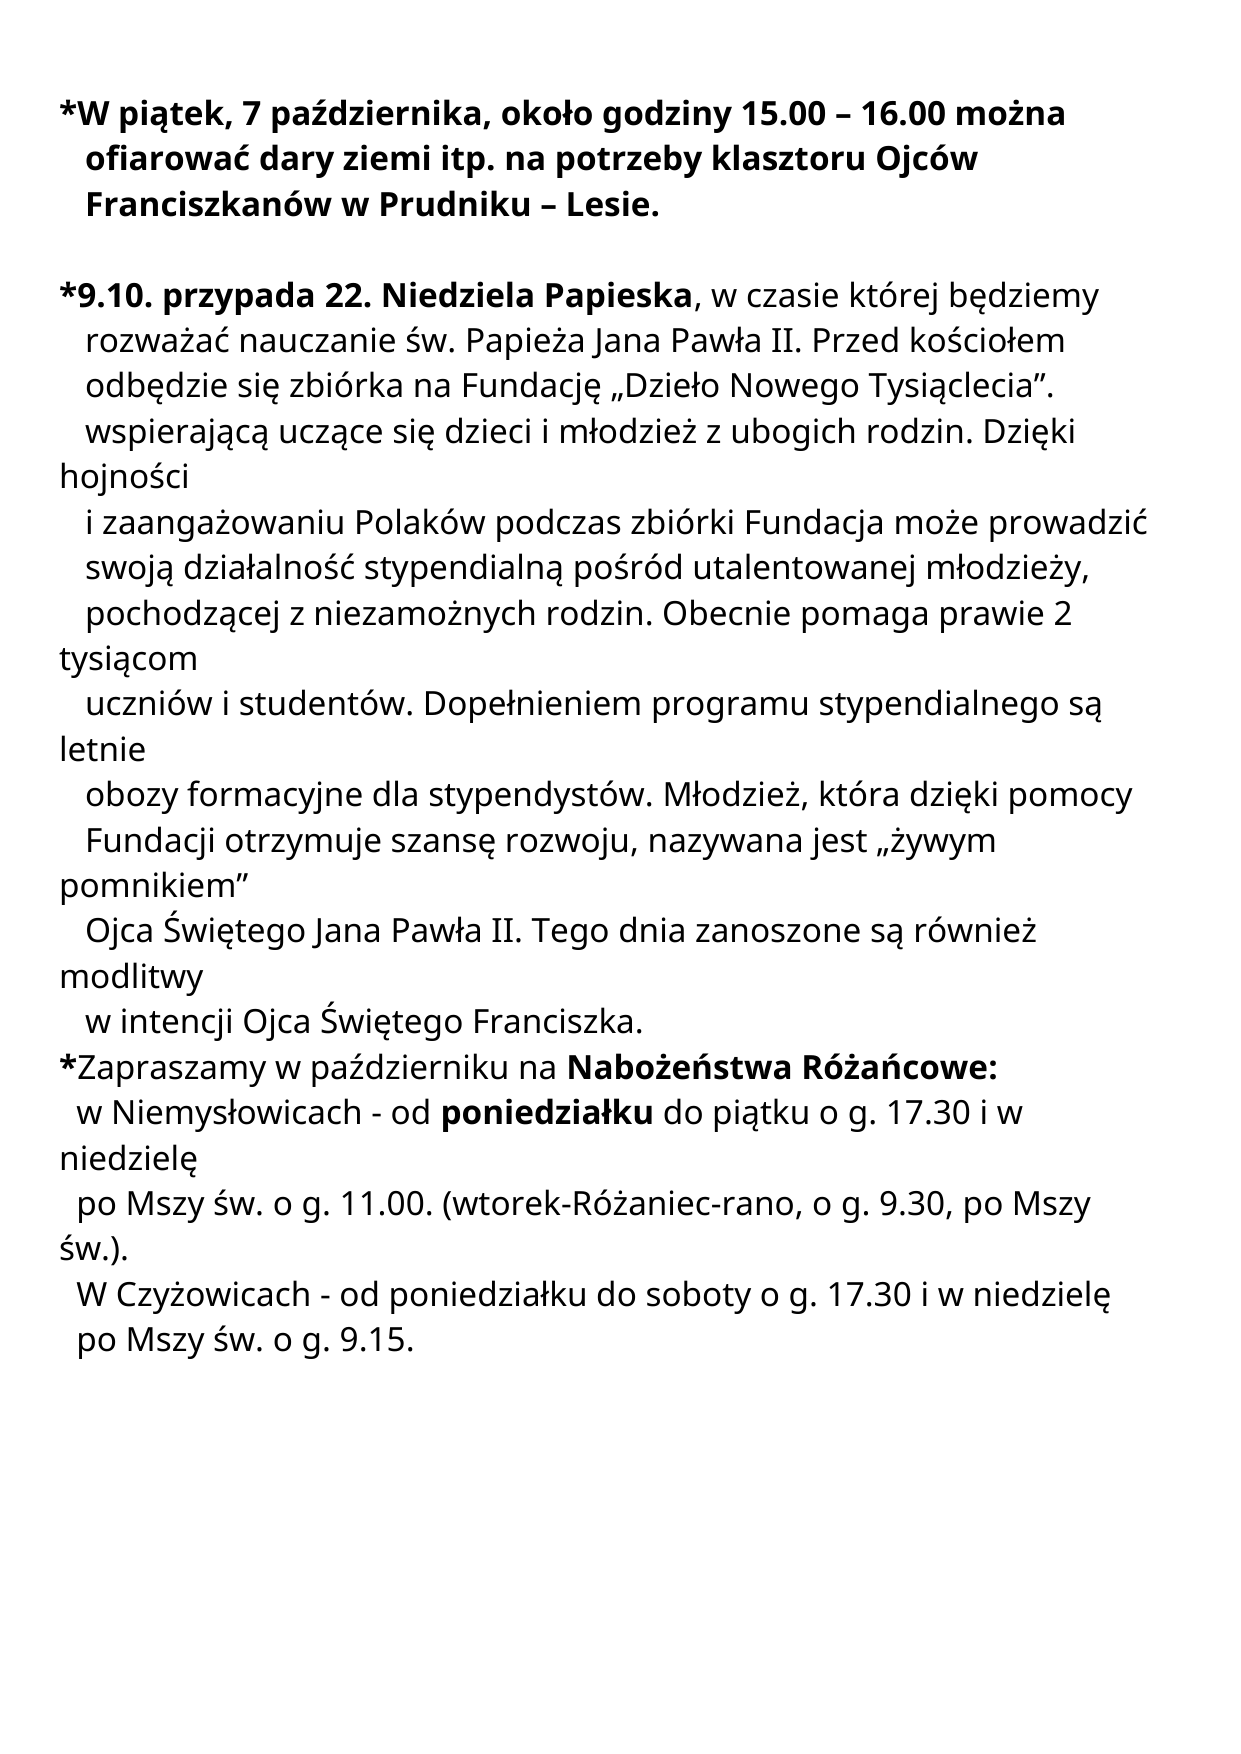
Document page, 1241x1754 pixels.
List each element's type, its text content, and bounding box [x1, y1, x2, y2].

subtitle *W piątek, 7 października, około godziny 15.00 – 16.00 można ofiarować dary ziemi itp. na potrzeby klasztoru Ojców Franciszkanów w Prudniku – Lesie. *9.10. przypada 22. Niedziela Papieska, w czasie której będziemy rozważać nauczanie św. Papieża Jana Pawła II. Przed kościołem odbędzie się zbiórka na Fundację „Dzieło Nowego Tysiąclecia”. wspierającą uczące się dzieci i młodzież z ubogich rodzin. Dzięki hojności i zaangażowaniu Polaków podczas zbiórki Fundacja może prowadzić swoją działalność stypendialną pośród utalentowanej młodzieży, pochodzącej z niezamożnych rodzin. Obecnie pomaga prawie 2 tysiącom uczniów i studentów. Dopełnieniem programu stypendialnego są letnie obozy formacyjne dla stypendystów. Młodzież, która dzięki pomocy Fundacji otrzymuje szansę rozwoju, nazywana jest „żywym pomnikiem” Ojca Świętego Jana Pawła II. Tego dnia zanoszone są również modlitwy w intencji Ojca Świętego Franciszka. *Zapraszamy w październiku na Nabożeństwa Różańcowe: w Niemysłowicach - od poniedziałku do piątku o g. 17.30 i w niedzielę po Mszy św. o g. 11.00. (wtorek-Różaniec-rano, o g. 9.30, po Mszy św.). W Czyżowicach - od poniedziałku do soboty o g. 17.30 i w niedzielę po Mszy św. o g. 9.15. [59, 44, 1166, 1407]
